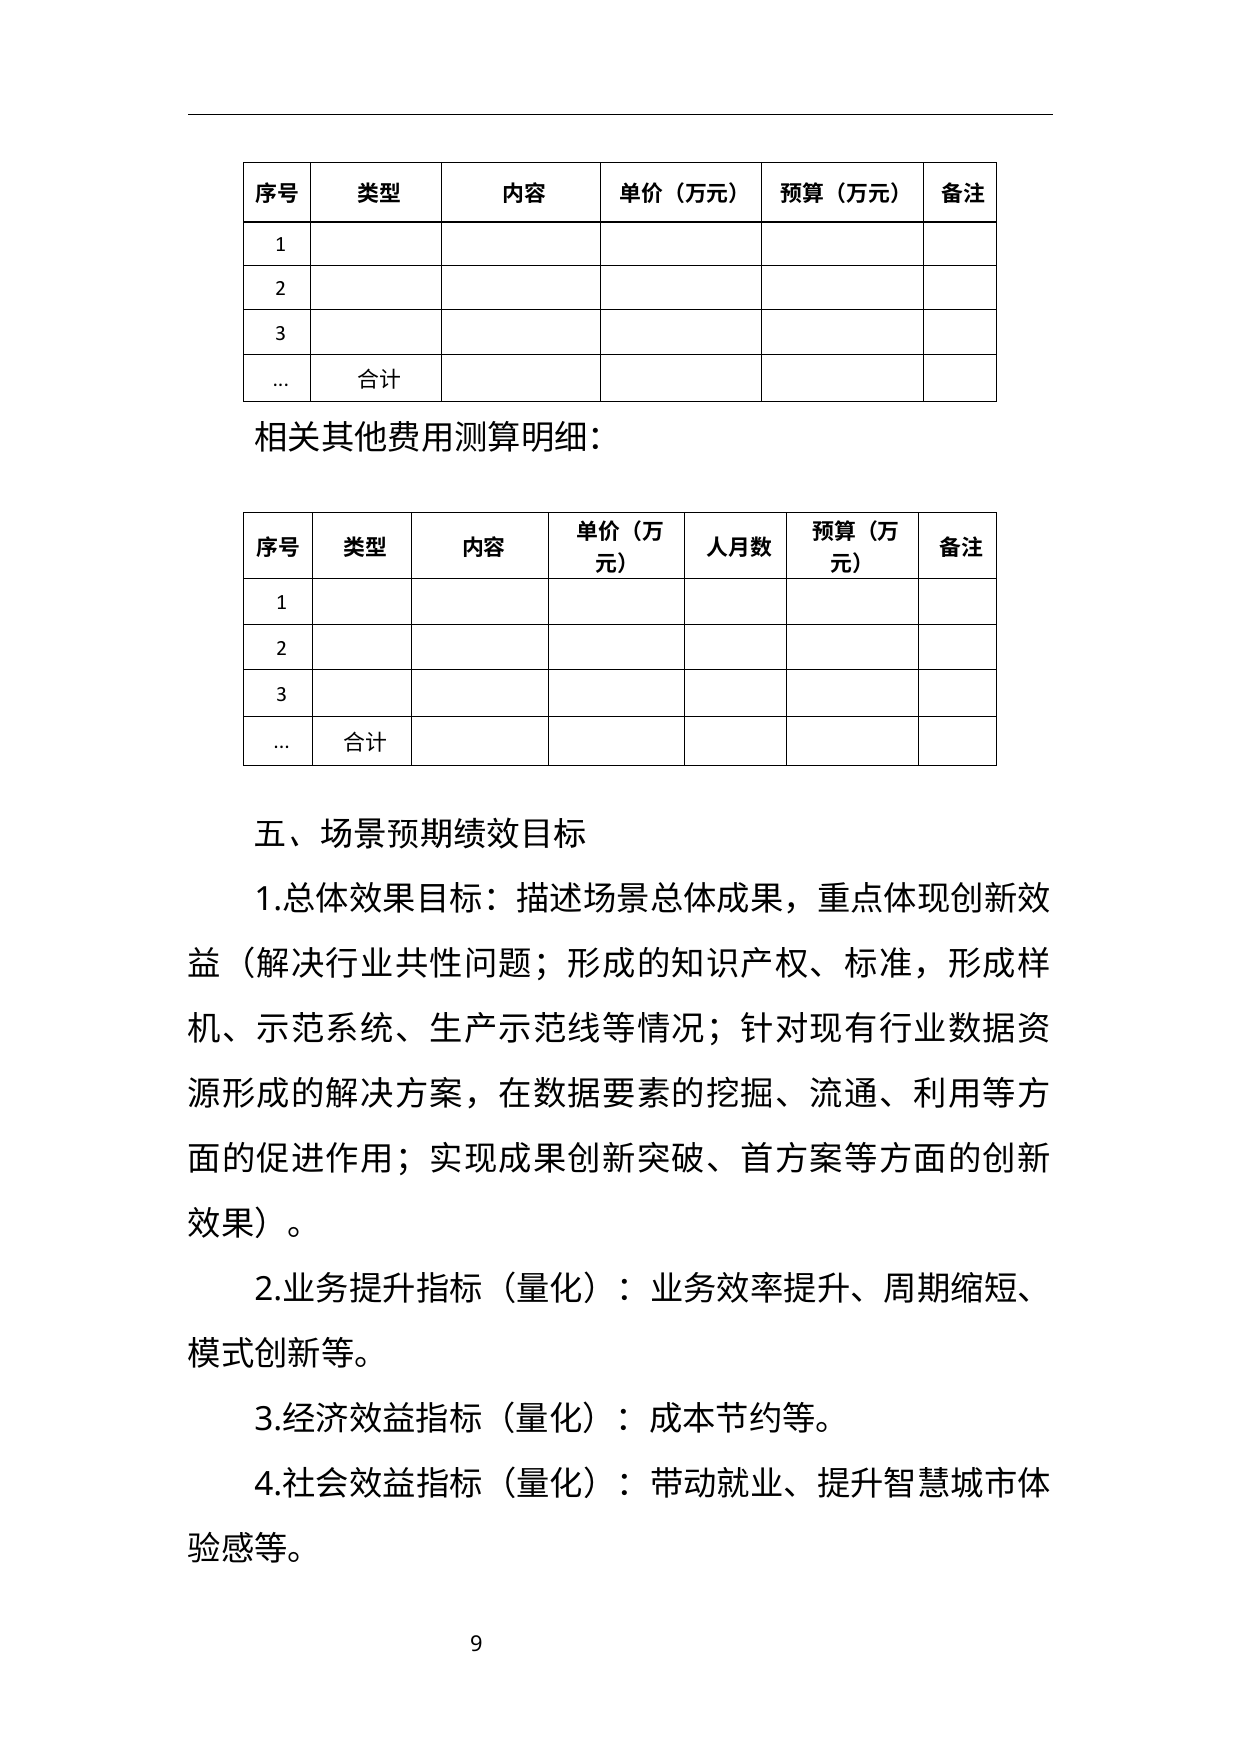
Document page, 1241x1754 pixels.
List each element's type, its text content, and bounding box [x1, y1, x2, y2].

table_cell [601, 266, 761, 309]
table_cell [787, 670, 918, 716]
table_cell [311, 223, 441, 265]
table_cell [919, 625, 996, 669]
table_cell [601, 310, 761, 354]
table_cell [412, 579, 548, 624]
table_cell [762, 355, 923, 401]
text 4.社会效益指标（量化）：带动就业、提升智慧城市体验感等。 [187, 1448, 1053, 1578]
table_cell [685, 670, 786, 716]
table_header 备注 [919, 513, 996, 578]
table_cell 合计 [311, 355, 441, 401]
table_cell [924, 223, 996, 265]
table_cell [412, 717, 548, 765]
table_header 类型 [313, 513, 411, 578]
table_cell [919, 579, 996, 624]
table_cell [601, 355, 761, 401]
table_cell [313, 579, 411, 624]
table_cell ... [244, 355, 310, 401]
table_cell [685, 579, 786, 624]
table_cell [919, 670, 996, 716]
table_cell [442, 266, 600, 309]
table_header 内容 [412, 513, 548, 578]
table_cell 合计 [313, 717, 411, 765]
table_header 序号 [244, 513, 312, 578]
table_cell [549, 625, 684, 669]
table_header 序号 [244, 163, 310, 221]
table_cell 1 [244, 223, 310, 265]
table_cell 2 [244, 625, 312, 669]
table_header 单价（万元） [549, 513, 684, 578]
table_cell 3 [244, 670, 312, 716]
table_cell [311, 266, 441, 309]
table_cell 1 [244, 579, 312, 624]
table_header 预算（万元） [787, 513, 918, 578]
table_cell [762, 266, 923, 309]
text 2.业务提升指标（量化）：业务效率提升、周期缩短、模式创新等。 [187, 1253, 1053, 1383]
table_cell [685, 625, 786, 669]
table_cell [919, 717, 996, 765]
table_cell [787, 625, 918, 669]
table_header 人月数 [685, 513, 786, 578]
table_cell [924, 355, 996, 401]
table_cell [442, 310, 600, 354]
table_cell [787, 717, 918, 765]
table_cell 2 [244, 266, 310, 309]
table_cell [549, 670, 684, 716]
table_header 单价（万元） [601, 163, 761, 221]
table_header 内容 [442, 163, 600, 221]
text 3.经济效益指标（量化）：成本节约等。 [187, 1383, 1053, 1448]
table_header 预算（万元） [762, 163, 923, 221]
table_cell [924, 310, 996, 354]
table_cell [549, 717, 684, 765]
table_cell [313, 625, 411, 669]
table_cell [442, 355, 600, 401]
text 五、场景预期绩效目标 [187, 798, 1053, 863]
table_header 备注 [924, 163, 996, 221]
table_cell [311, 310, 441, 354]
table_cell 3 [244, 310, 310, 354]
table_cell [601, 223, 761, 265]
table_header 类型 [311, 163, 441, 221]
table_cell [412, 670, 548, 716]
table_cell [313, 670, 411, 716]
table_cell [762, 223, 923, 265]
table_cell ... [244, 717, 312, 765]
table_cell [924, 266, 996, 309]
table_cell [412, 625, 548, 669]
table_cell [787, 579, 918, 624]
table_cell [442, 223, 600, 265]
table_cell [685, 717, 786, 765]
table_cell [549, 579, 684, 624]
text 相关其他费用测算明细： [187, 402, 1053, 467]
text 1.总体效果目标：描述场景总体成果，重点体现创新效益（解决行业共性问题；形成的知识产权、标准，形成样机、示范系统、生产示范线等情况；针对现有行业数据资源形成的解决方案，在数据要素的挖掘、流通、利用等方面的促进作用；实现成果创新突破、首方案等方面的创新效果）。 [187, 863, 1053, 1253]
table_cell [762, 310, 923, 354]
